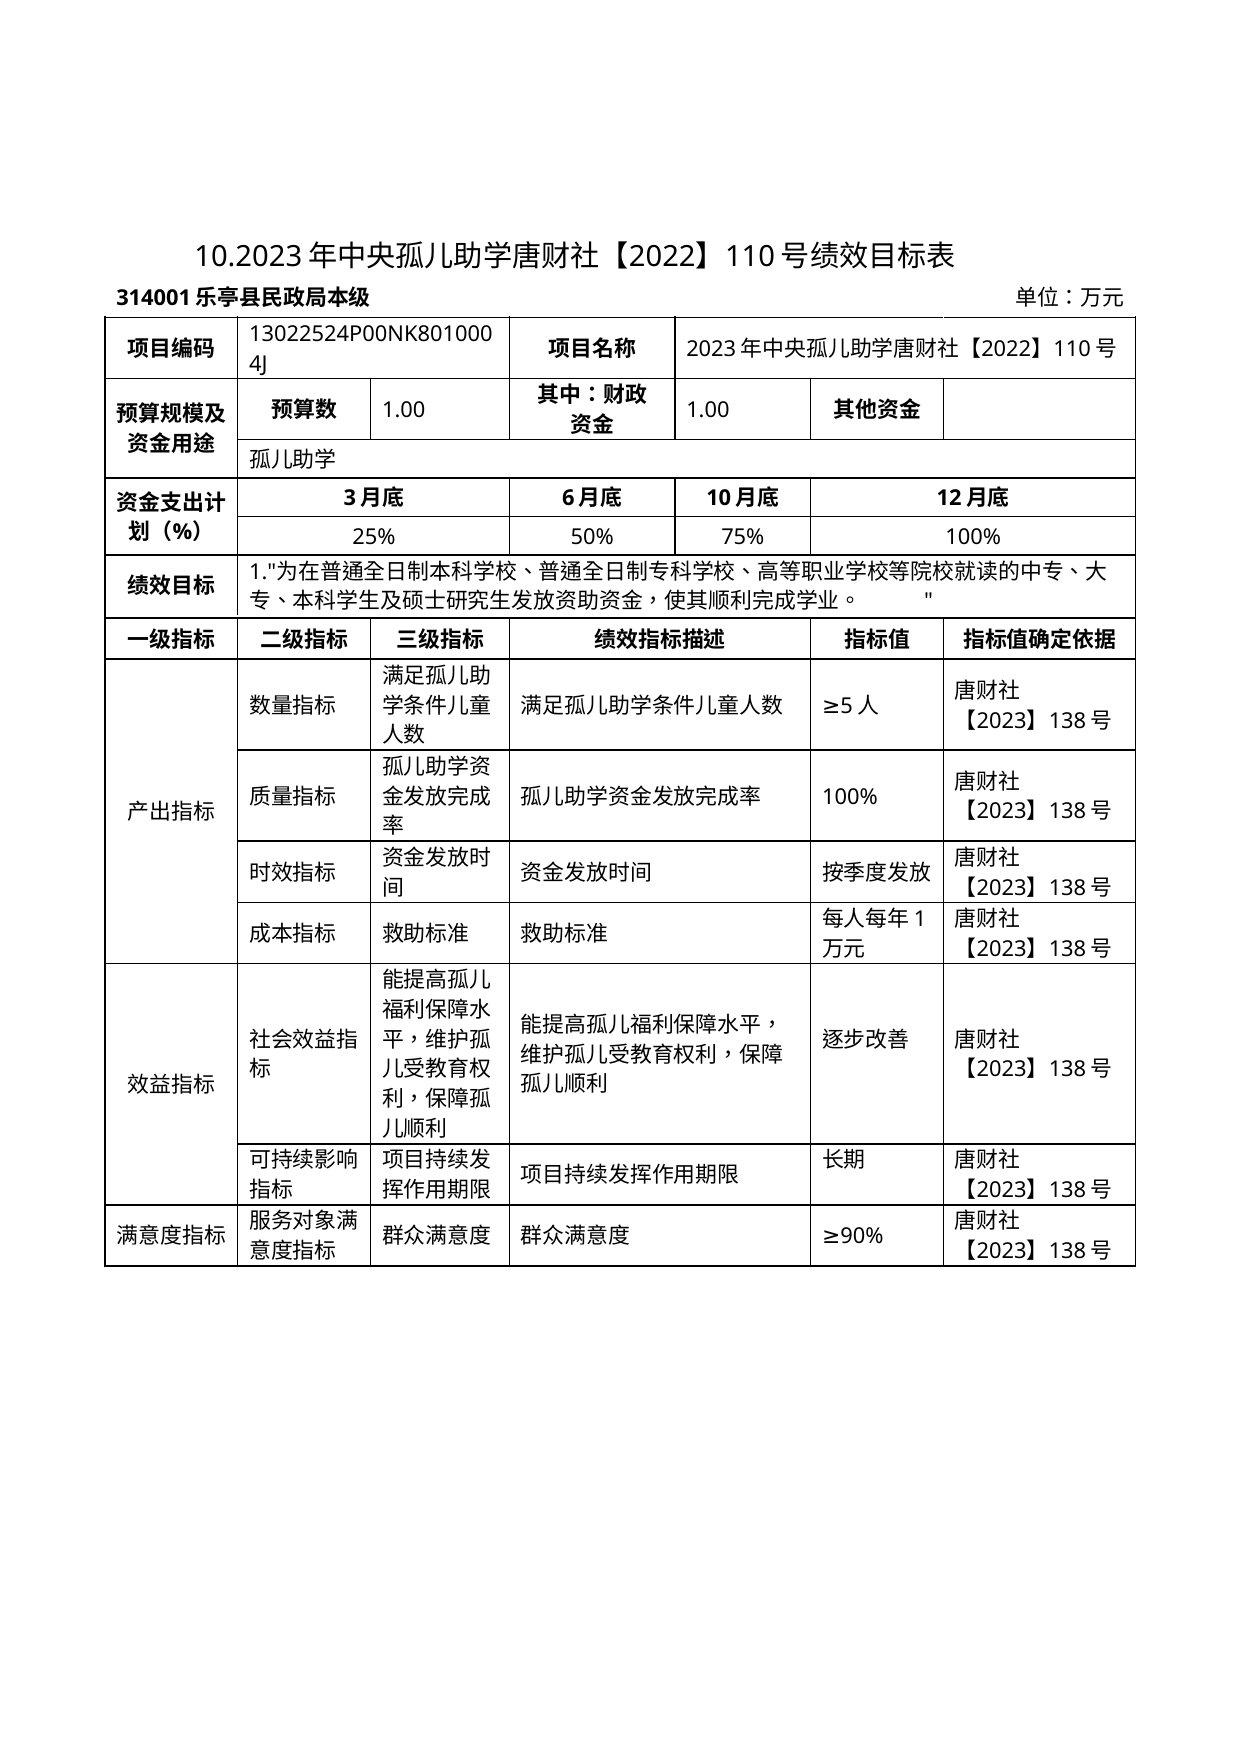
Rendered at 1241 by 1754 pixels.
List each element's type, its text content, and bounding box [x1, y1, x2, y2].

table_header 314001乐亭县民政局本级 [106, 277, 943, 316]
table_cell 唐财社【2023】138号 [944, 842, 1135, 901]
table_cell 能提高孤儿福利保障水平，维护孤儿受教育权利，保障孤儿顺利 [510, 964, 810, 1143]
table_cell 唐财社【2023】138号 [944, 964, 1135, 1143]
table_cell 可持续影响指标 [238, 1145, 370, 1204]
table_cell 其中：财政 资金 [510, 379, 674, 439]
table_cell ≥90% [811, 1206, 943, 1265]
table_cell 孤儿助学资金发放完成率 [510, 751, 810, 840]
table_cell 唐财社【2023】138号 [944, 660, 1135, 749]
table_cell 唐财社【2023】138号 [944, 1206, 1135, 1265]
table_cell 成本指标 [238, 903, 370, 962]
table_cell 孤儿助学资金发放完成率 [371, 751, 509, 840]
table_cell 数量指标 [238, 660, 370, 749]
table_cell 质量指标 [238, 751, 370, 840]
table_cell 满足孤儿助学条件儿童人数 [510, 660, 810, 749]
table_cell 满足孤儿助学条件儿童人数 [371, 660, 509, 749]
table_cell 绩效目标 [106, 556, 237, 615]
table_header 二级指标 [238, 619, 370, 658]
table_cell 100% [811, 517, 1135, 554]
table_header 一级指标 [106, 619, 237, 658]
table_cell 孤儿助学 [238, 440, 1135, 477]
table_cell 能提高孤儿福利保障水平，维护孤儿受教育权利，保障孤儿顺利 [371, 964, 509, 1143]
table_cell 满意度指标 [106, 1206, 237, 1265]
table_cell 25% [238, 517, 509, 554]
table_cell 产出指标 [106, 660, 237, 962]
table_cell 唐财社【2023】138号 [944, 1145, 1135, 1204]
table_cell 救助标准 [510, 903, 810, 962]
table_cell 项目持续发挥作用期限 [510, 1145, 810, 1204]
table_cell 6月底 [510, 479, 674, 516]
table_cell 75% [676, 517, 810, 554]
table_cell 时效指标 [238, 842, 370, 901]
table_header 绩效指标描述 [510, 619, 810, 658]
table_cell 100% [811, 751, 943, 840]
table_cell 逐步改善 [811, 964, 943, 1143]
table_cell ≥5人 [811, 660, 943, 749]
table_cell 资金发放时间 [371, 842, 509, 901]
table_cell 社会效益指标 [238, 964, 370, 1143]
table_cell 资金支出计划（%） [106, 479, 237, 554]
text 10.2023年中央孤儿助学唐财社【2022】110号绩效目标表 [136, 235, 1104, 275]
table_cell 项目名称 [510, 318, 674, 378]
table_cell 预算数 [238, 379, 370, 439]
table_cell 预算规模及资金用途 [106, 379, 237, 477]
table_cell 13022524P00NK8010004J [238, 318, 509, 378]
table_cell 50% [510, 517, 674, 554]
table_header 单位：万元 [944, 277, 1135, 316]
table_cell 项目持续发挥作用期限 [371, 1145, 509, 1204]
table_cell 长期 [811, 1145, 943, 1204]
table_cell 3月底 [238, 479, 509, 516]
table_cell 救助标准 [371, 903, 509, 962]
table_cell 效益指标 [106, 964, 237, 1204]
table_cell 唐财社【2023】138号 [944, 751, 1135, 840]
table_cell 每人每年1万元 [811, 903, 943, 962]
table_cell [944, 379, 1135, 439]
table_cell 按季度发放 [811, 842, 943, 901]
table_cell 1.00 [676, 379, 810, 439]
table_header 指标值确定依据 [944, 619, 1135, 658]
table_header 三级指标 [371, 619, 509, 658]
table_cell 其他资金 [811, 379, 943, 439]
table_cell 1.00 [371, 379, 509, 439]
table_cell 1."为在普通全日制本科学校、普通全日制专科学校、高等职业学校等院校就读的中专、大专、本科学生及硕士研究生发放资助资金，使其顺利完成学业。 " [238, 556, 1135, 615]
table_header 指标值 [811, 619, 943, 658]
table_cell 2023年中央孤儿助学唐财社【2022】110号 [676, 318, 1135, 378]
table_cell 群众满意度 [371, 1206, 509, 1265]
table_cell 项目编码 [106, 318, 237, 378]
table_cell 群众满意度 [510, 1206, 810, 1265]
table_cell 唐财社【2023】138号 [944, 903, 1135, 962]
table_cell 12月底 [811, 479, 1135, 516]
table_cell 服务对象满意度指标 [238, 1206, 370, 1265]
table_cell 资金发放时间 [510, 842, 810, 901]
table_cell 10月底 [676, 479, 810, 516]
